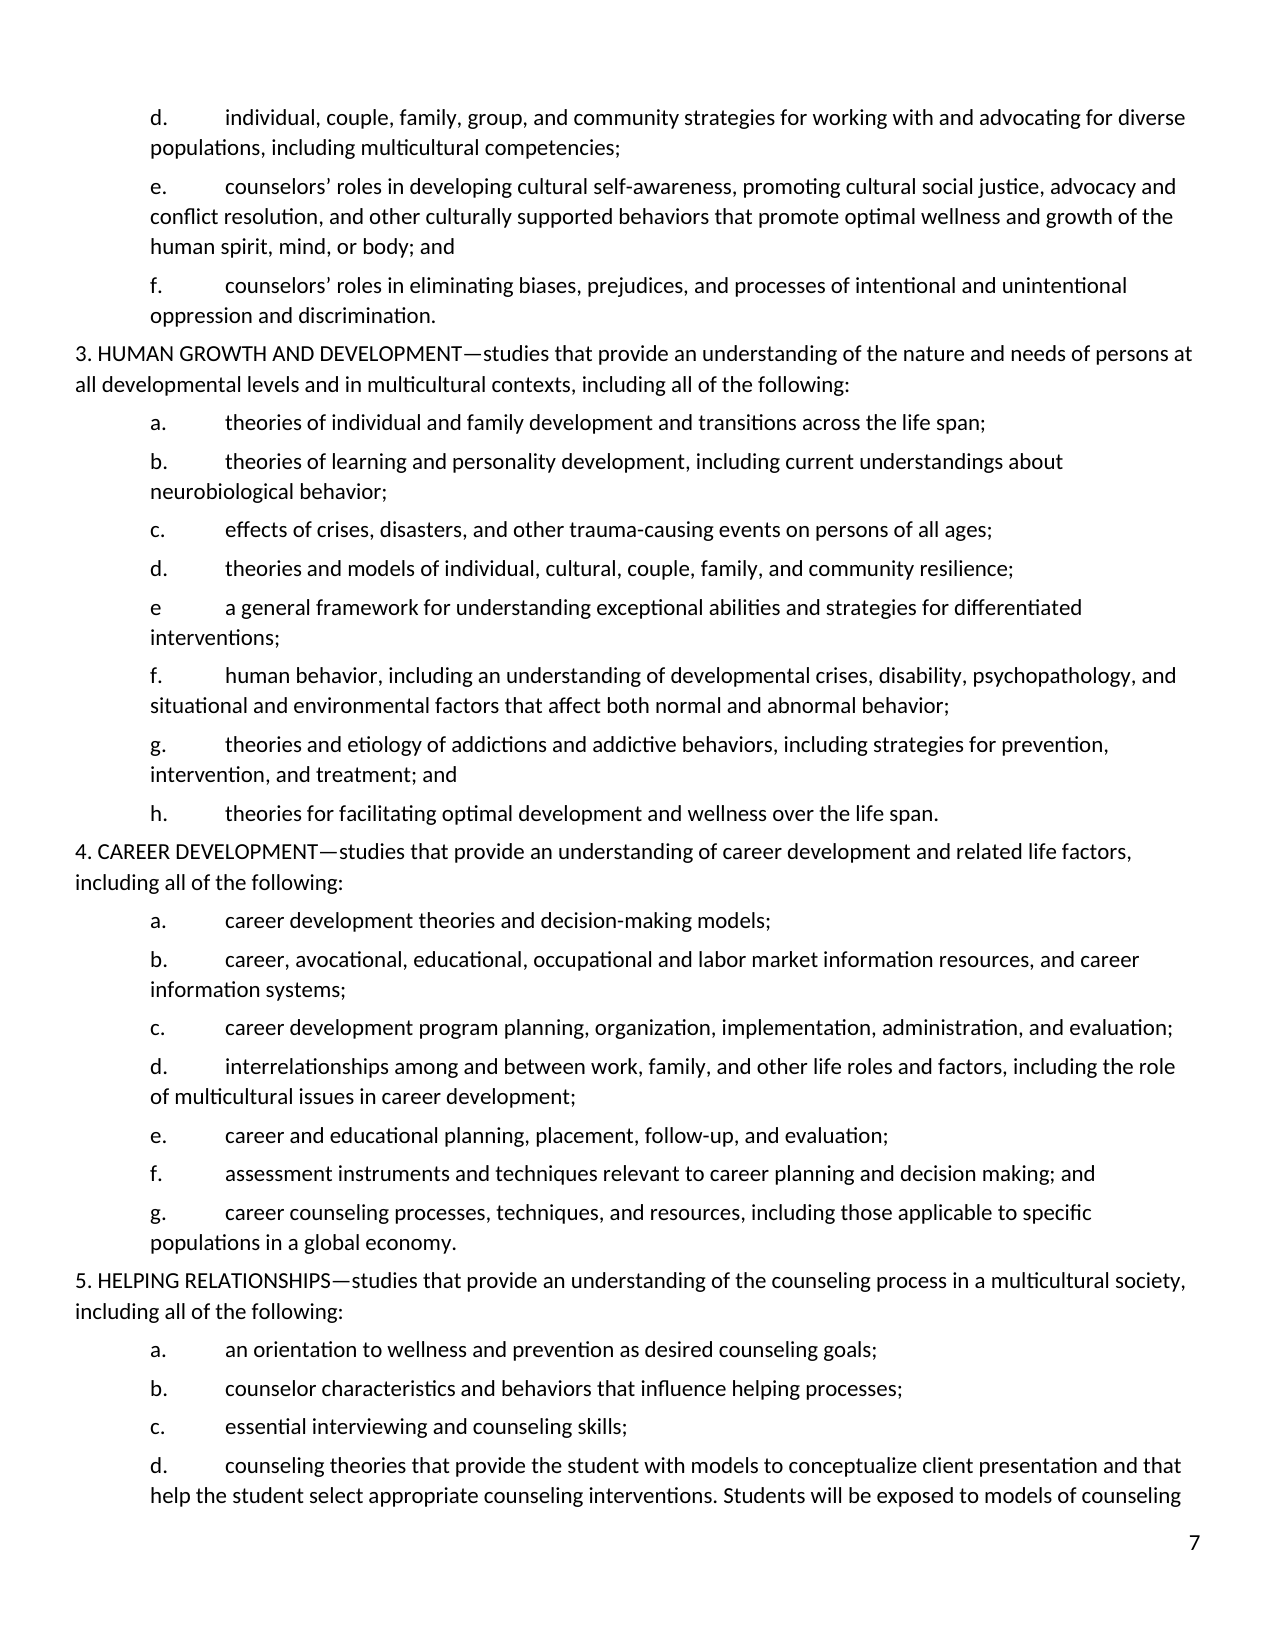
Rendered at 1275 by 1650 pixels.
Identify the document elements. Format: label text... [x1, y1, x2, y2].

text c. career development program planning, organization, implementation, administration, and evaluation; [150, 1013, 1200, 1041]
text d. theories and models of individual, cultural, couple, family, and community resilience; [150, 554, 1200, 582]
text d. interrelationships among and between work, family, and other life roles and factors, including the role of multicultural issues in career development; [150, 1052, 1200, 1110]
text b. career, avocational, educational, occupational and labor market information resources, and career information systems; [150, 945, 1200, 1003]
text a. theories of individual and family development and transitions across the life span; [150, 408, 1200, 436]
text f. human behavior, including an understanding of developmental crises, disability, psychopathology, and situational and environmental factors that affect both normal and abnormal behavior; [150, 661, 1200, 719]
text 4. CAREER DEVELOPMENT—studies that provide an understanding of career development and related life factors, including all of the following: [75, 837, 1200, 896]
text 5. HELPING RELATIONSHIPS—studies that provide an understanding of the counseling process in a multicultural society, including all of the following: [75, 1267, 1200, 1325]
text f. assessment instruments and techniques relevant to career planning and decision making; and [150, 1159, 1200, 1187]
text b. counselor characteristics and behaviors that influence helping processes; [150, 1374, 1200, 1402]
text e. career and educational planning, placement, follow-up, and evaluation; [150, 1121, 1200, 1149]
text c. essential interviewing and counseling skills; [150, 1412, 1200, 1440]
text a. an orientation to wellness and prevention as desired counseling goals; [150, 1335, 1200, 1363]
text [150, 1451, 1200, 1509]
text 3. HUMAN GROWTH AND DEVELOPMENT—studies that provide an understanding of the nature and needs of persons at all developmental levels and in multicultural contexts, including all of the following: [75, 339, 1200, 398]
text h. theories for facilitating optimal development and wellness over the life span. [150, 799, 1200, 827]
text e a general framework for understanding exceptional abilities and strategies for differentiated interventions; [150, 593, 1200, 651]
text d. individual, couple, family, group, and community strategies for working with and advocating for diverse populations, including multicultural competencies; [150, 103, 1200, 161]
text a. career development theories and decision-making models; [150, 906, 1200, 934]
text b. theories of learning and personality development, including current understandings about neurobiological behavior; [150, 447, 1200, 505]
text f. counselors’ roles in eliminating biases, prejudices, and processes of intentional and unintentional oppression and discrimination. [150, 271, 1200, 329]
text e. counselors’ roles in developing cultural self-awareness, promoting cultural social justice, advocacy and conflict resolution, and other culturally supported behaviors that promote optimal wellness and growth of the human spirit, mind, or body; and [150, 172, 1200, 260]
text g. career counseling processes, techniques, and resources, including those applicable to specific populations in a global economy. [150, 1198, 1200, 1256]
text c. effects of crises, disasters, and other trauma-causing events on persons of all ages; [150, 516, 1200, 543]
text g. theories and etiology of addictions and addictive behaviors, including strategies for prevention, intervention, and treatment; and [150, 730, 1200, 788]
